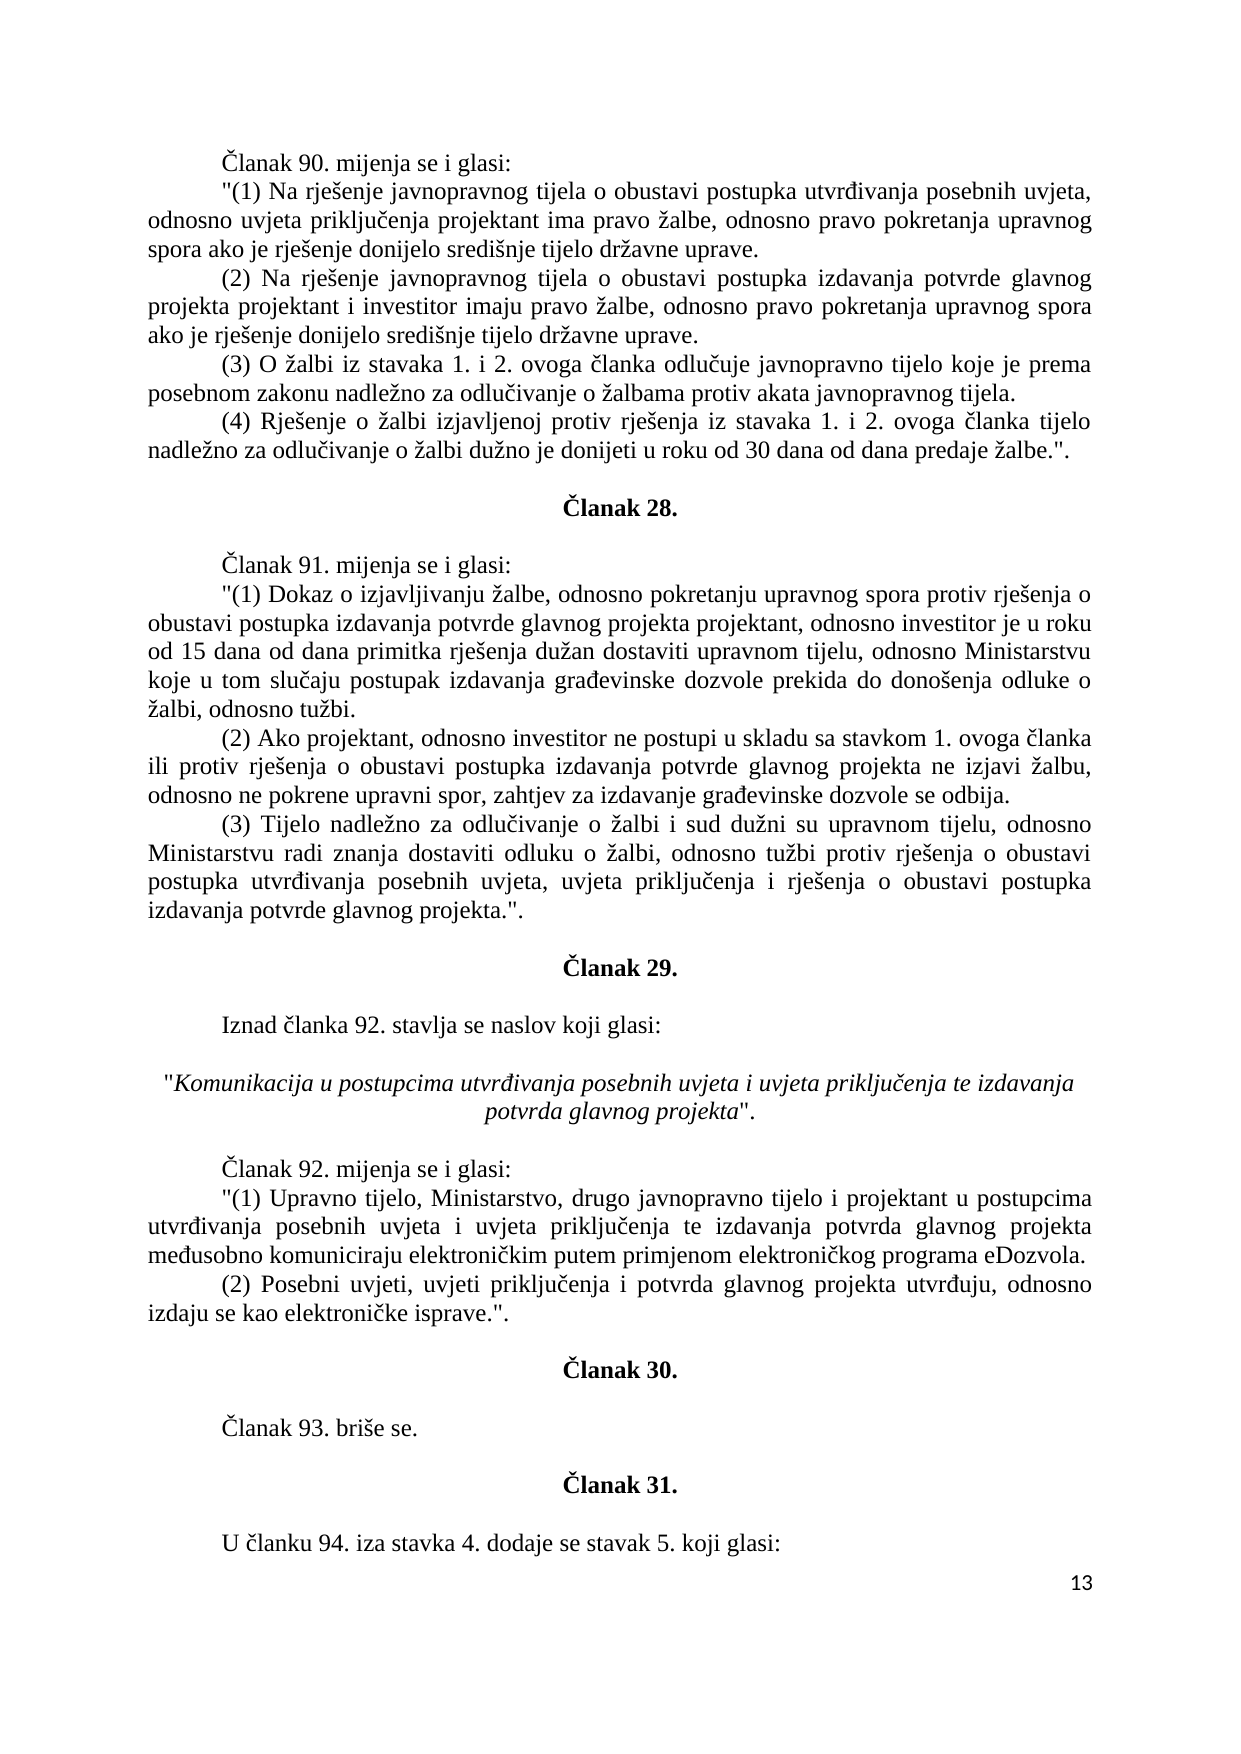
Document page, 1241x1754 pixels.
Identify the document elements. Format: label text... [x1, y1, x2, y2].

text (2) Ako projektant, odnosno investitor ne postupi u skladu sa stavkom 1. ovoga članka ili protiv rješenja o obustavi postupka izdavanja potvrde glavnog projekta ne izjavi žalbu, odnosno ne pokrene upravni spor, zahtjev za izdavanje građevinske dozvole se odbija. [148, 723, 1093, 809]
text "(1) Upravno tijelo, Ministarstvo, drugo javnopravno tijelo i projektant u postupcima utvrđivanja posebnih uvjeta i uvjeta priključenja te izdavanja potvrda glavnog projekta međusobno komuniciraju elektroničkim putem primjenom elektroničkog programa eDozvola. [148, 1183, 1093, 1269]
text "(1) Na rješenje javnopravnog tijela o obustavi postupka utvrđivanja posebnih uvjeta, odnosno uvjeta priključenja projektant ima pravo žalbe, odnosno pravo pokretanja upravnog spora ako je rješenje donijelo središnje tijelo državne uprave. [148, 176, 1093, 263]
text (3) Tijelo nadležno za odlučivanje o žalbi i sud dužni su upravnom tijelu, odnosno Ministarstvu radi znanja dostaviti odluku o žalbi, odnosno tužbi protiv rješenja o obustavi postupka utvrđivanja posebnih uvjeta, uvjeta priključenja i rješenja o obustavi postupka izdavanja potvrde glavnog projekta.". [148, 809, 1093, 924]
text "Komunikacija u postupcima utvrđivanja posebnih uvjeta i uvjeta priključenja te izdavanja potvrda glavnog projekta". [148, 1068, 1093, 1125]
text Članak 31. [148, 1470, 1093, 1499]
text Članak 28. [148, 493, 1093, 521]
text Članak 90. mijenja se i glasi: [148, 148, 1093, 176]
text U članku 94. iza stavka 4. dodaje se stavak 5. koji glasi: [148, 1528, 1093, 1556]
text Članak 30. [148, 1355, 1093, 1384]
text Iznad članka 92. stavlja se naslov koji glasi: [148, 1010, 1093, 1039]
text Članak 93. briše se. [148, 1413, 1093, 1441]
text (2) Posebni uvjeti, uvjeti priključenja i potvrda glavnog projekta utvrđuju, odnosno izdaju se kao elektroničke isprave.". [148, 1269, 1093, 1326]
text Članak 29. [148, 953, 1093, 981]
text Članak 91. mijenja se i glasi: [148, 550, 1093, 579]
text (4) Rješenje o žalbi izjavljenoj protiv rješenja iz stavaka 1. i 2. ovoga članka tijelo nadležno za odlučivanje o žalbi dužno je donijeti u roku od 30 dana od dana predaje žalbe.". [148, 406, 1093, 464]
text Članak 92. mijenja se i glasi: [148, 1154, 1093, 1183]
text (3) O žalbi iz stavaka 1. i 2. ovoga članka odlučuje javnopravno tijelo koje je prema posebnom zakonu nadležno za odlučivanje o žalbama protiv akata javnopravnog tijela. [148, 349, 1093, 406]
text "(1) Dokaz o izjavljivanju žalbe, odnosno pokretanju upravnog spora protiv rješenja o obustavi postupka izdavanja potvrde glavnog projekta projektant, odnosno investitor je u roku od 15 dana od dana primitka rješenja dužan dostaviti upravnom tijelu, odnosno Ministarstvu koje u tom slučaju postupak izdavanja građevinske dozvole prekida do donošenja odluke o žalbi, odnosno tužbi. [148, 579, 1093, 723]
text (2) Na rješenje javnopravnog tijela o obustavi postupka izdavanja potvrde glavnog projekta projektant i investitor imaju pravo žalbe, odnosno pravo pokretanja upravnog spora ako je rješenje donijelo središnje tijelo državne uprave. [148, 263, 1093, 349]
